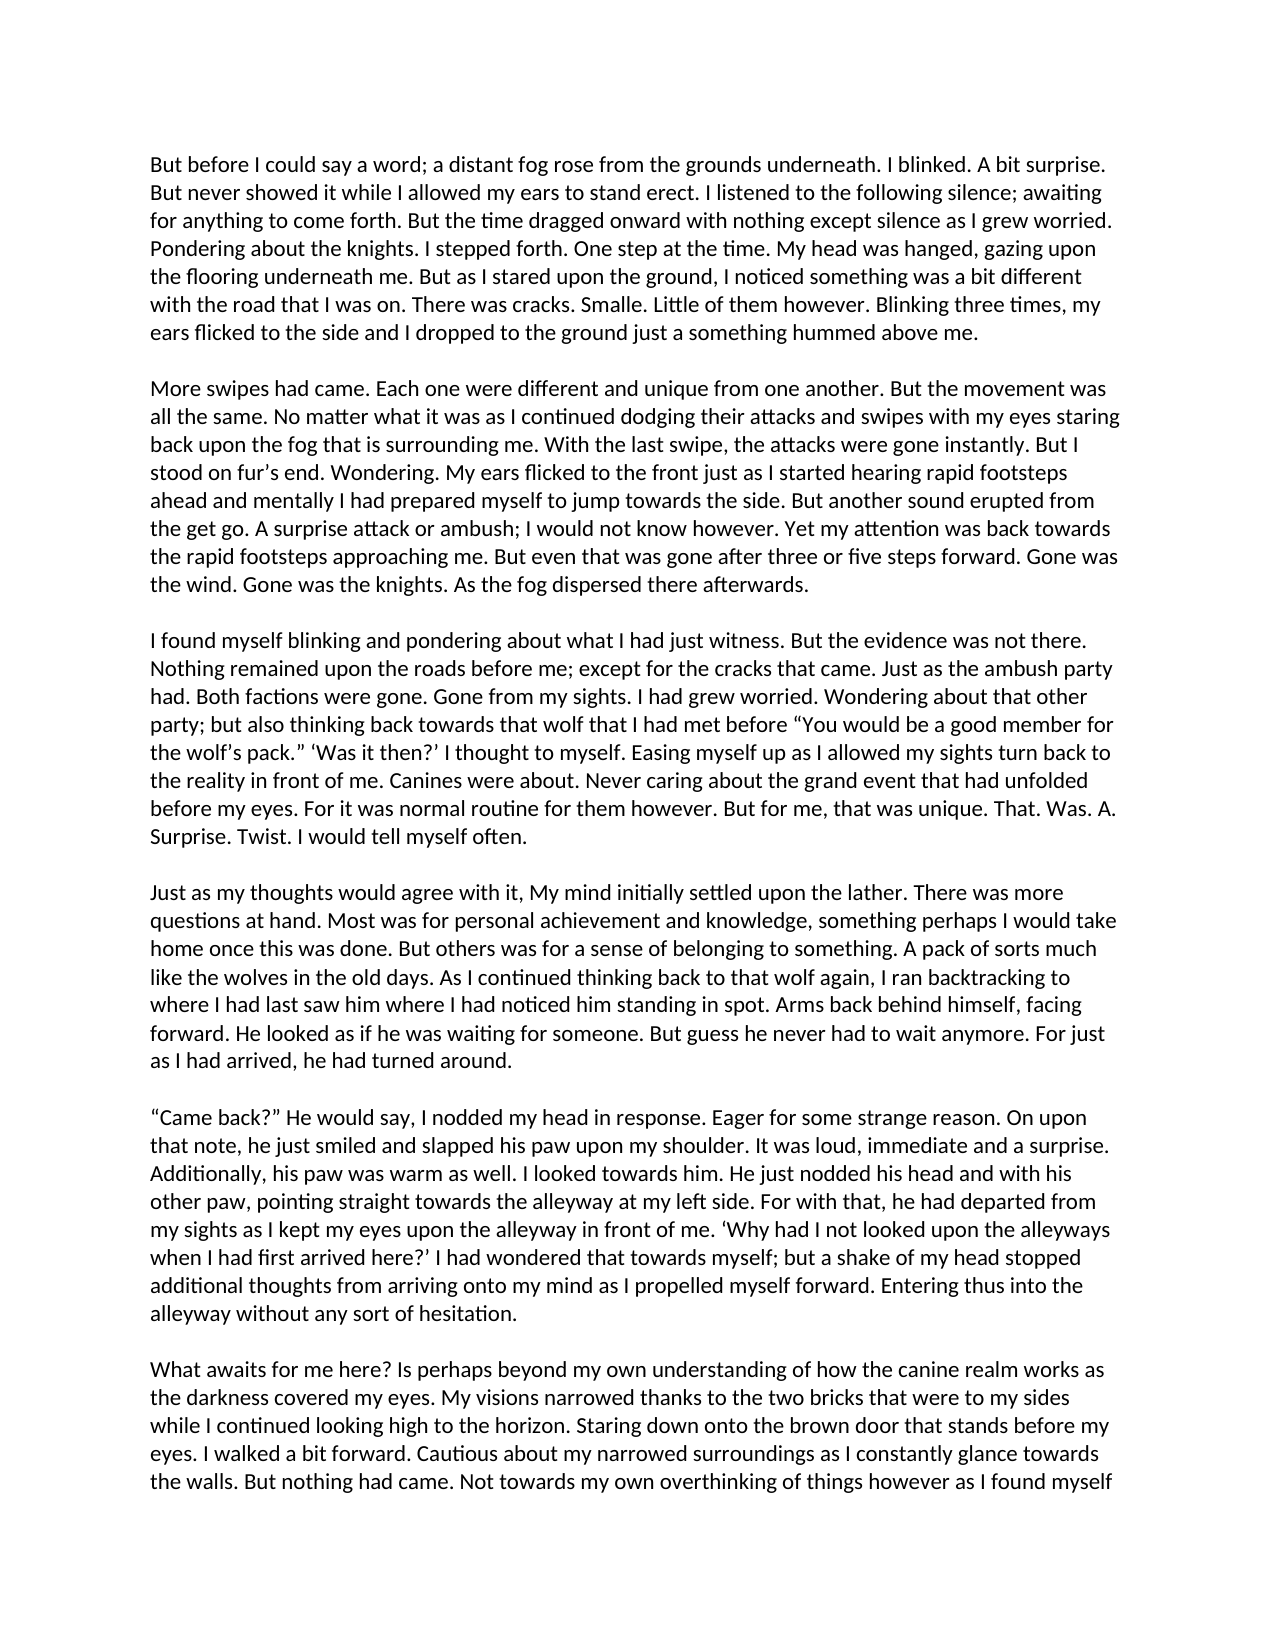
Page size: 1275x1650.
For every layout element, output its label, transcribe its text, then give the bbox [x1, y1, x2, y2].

text “Came back?” He would say, I nodded my head in response. Eager for some strange reason. On upon that note, he just smiled and slapped his paw upon my shoulder. It was loud, immediate and a surprise. Additionally, his paw was warm as well. I looked towards him. He just nodded his head and with his other paw, pointing straight towards the alleyway at my left side. For with that, he had departed from my sights as I kept my eyes upon the alleyway in front of me. ‘Why had I not looked upon the alleyways when I had first arrived here?’ I had wondered that towards myself; but a shake of my head stopped additional thoughts from arriving onto my mind as I propelled myself forward. Entering thus into the alleyway without any sort of hesitation. [150, 1103, 1125, 1327]
text Just as my thoughts would agree with it, My mind initially settled upon the lather. There was more questions at hand. Most was for personal achievement and knowledge, something perhaps I would take home once this was done. But others was for a sense of belonging to something. A pack of sorts much like the wolves in the old days. As I continued thinking back to that wolf again, I ran backtracking to where I had last saw him where I had noticed him standing in spot. Arms back behind himself, facing forward. He looked as if he was waiting for someone. But guess he never had to wait anymore. For just as I had arrived, he had turned around. [150, 878, 1125, 1075]
text I found myself blinking and pondering about what I had just witness. But the evidence was not there. Nothing remained upon the roads before me; except for the cracks that came. Just as the ambush party had. Both factions were gone. Gone from my sights. I had grew worried. Wondering about that other party; but also thinking back towards that wolf that I had met before “You would be a good member for the wolf’s pack.” ‘Was it then?’ I thought to myself. Easing myself up as I allowed my sights turn back to the reality in front of me. Canines were about. Never caring about the grand event that had unfolded before my eyes. For it was normal routine for them however. But for me, that was unique. That. Was. A. Surprise. Twist. I would tell myself often. [150, 626, 1125, 851]
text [150, 1355, 1125, 1495]
text More swipes had came. Each one were different and unique from one another. But the movement was all the same. No matter what it was as I continued dodging their attacks and swipes with my eyes staring back upon the fog that is surrounding me. With the last swipe, the attacks were gone instantly. But I stood on fur’s end. Wondering. My ears flicked to the front just as I started hearing rapid footsteps ahead and mentally I had prepared myself to jump towards the side. But another sound erupted from the get go. A surprise attack or ambush; I would not know however. Yet my attention was back towards the rapid footsteps approaching me. But even that was gone after three or five steps forward. Gone was the wind. Gone was the knights. As the fog dispersed there afterwards. [150, 374, 1125, 598]
text But before I could say a word; a distant fog rose from the grounds underneath. I blinked. A bit surprise. But never showed it while I allowed my ears to stand erect. I listened to the following silence; awaiting for anything to come forth. But the time dragged onward with nothing except silence as I grew worried. Pondering about the knights. I stepped forth. One step at the time. My head was hanged, gazing upon the flooring underneath me. But as I stared upon the ground, I noticed something was a bit different with the road that I was on. There was cracks. Smalle. Little of them however. Blinking three times, my ears flicked to the side and I dropped to the ground just a something hummed above me. [150, 150, 1125, 346]
